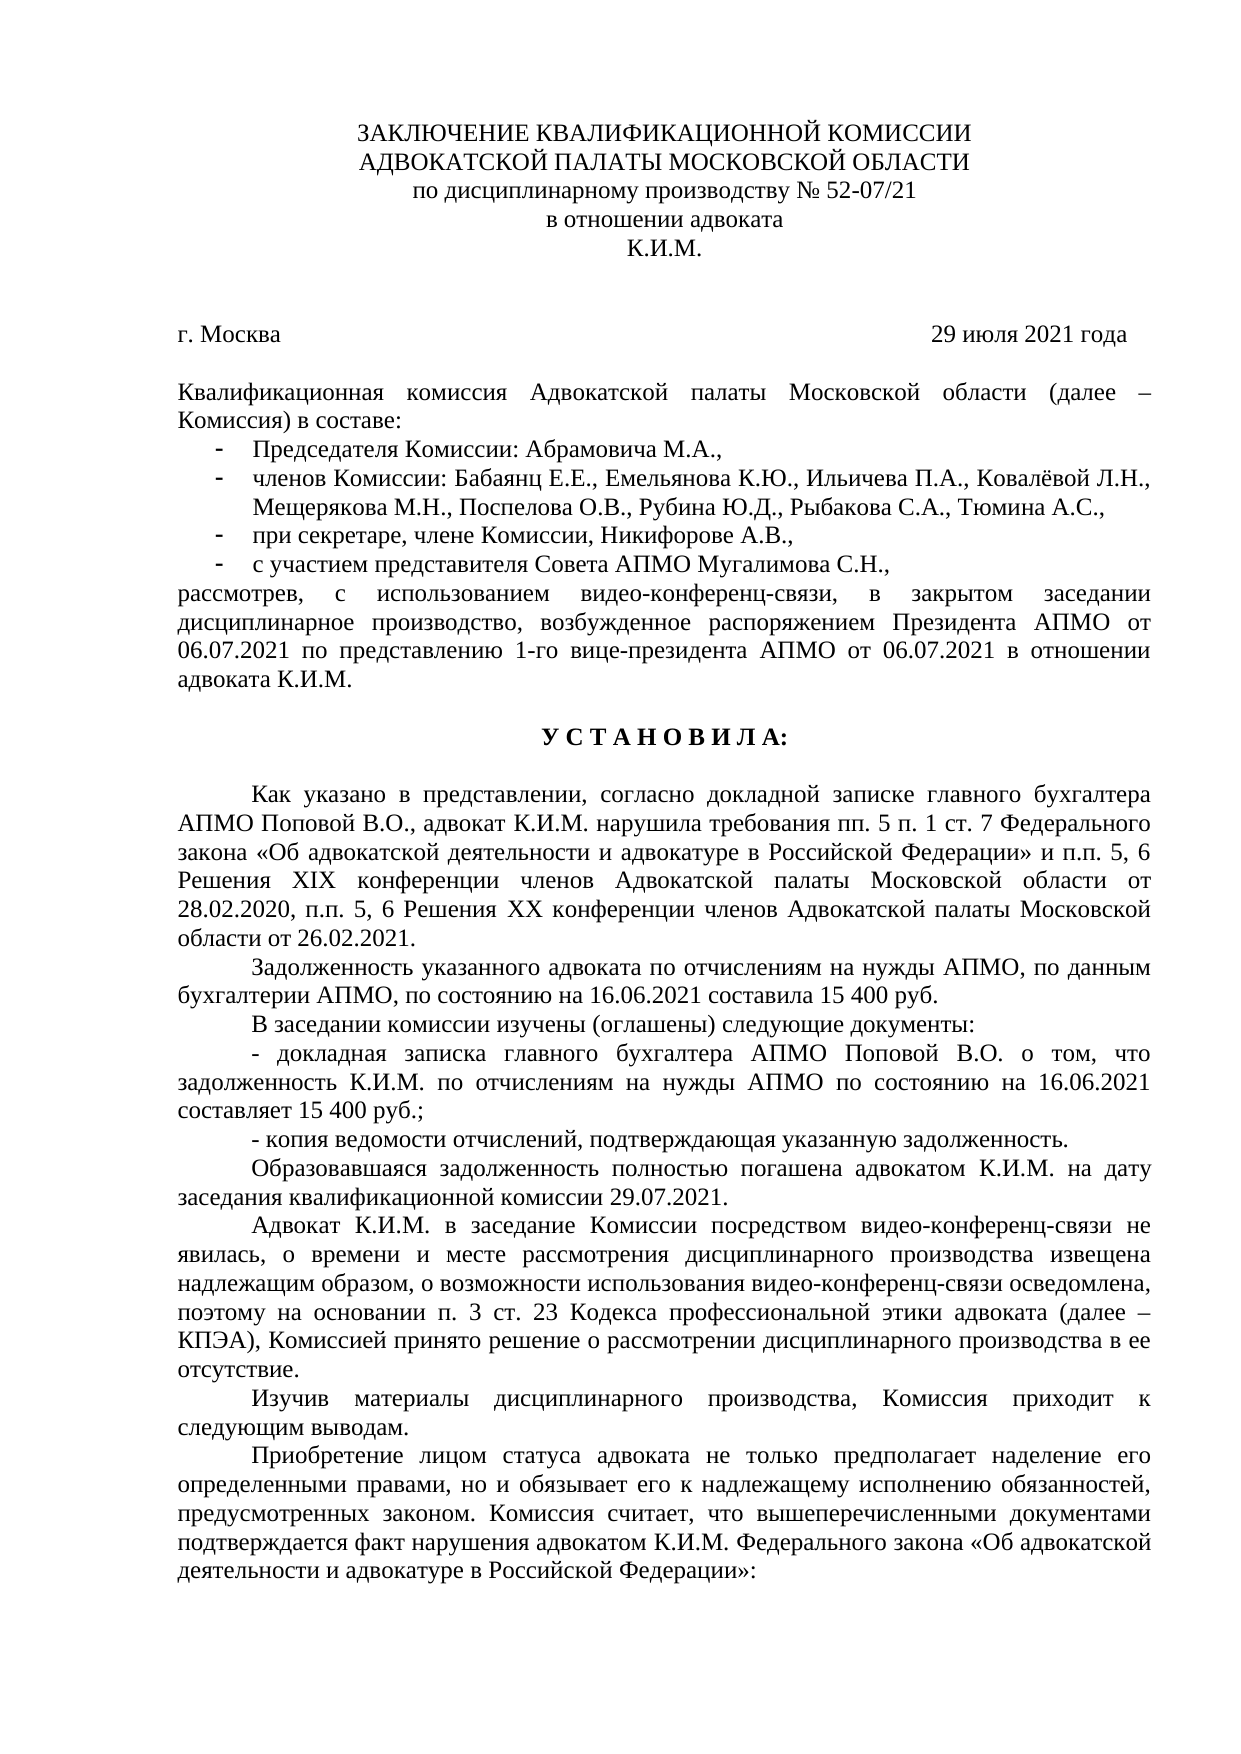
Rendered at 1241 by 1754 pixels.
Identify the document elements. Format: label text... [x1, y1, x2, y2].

text АДВОКАТСКОЙ ПАЛАТЫ МОСКОВСКОЙ ОБЛАСТИ [177, 147, 1152, 176]
text Задолженность указанного адвоката по отчислениям на нужды АПМО, по данным бухгалтерии АПМО, по состоянию на 16.06.2021 составила 15 400 руб. [177, 952, 1152, 1009]
text г. Москва 29 июля 2021 года [177, 319, 1152, 348]
text Приобретение лицом статуса адвоката не только предполагает наделение его определенными правами, но и обязывает его к надлежащему исполнению обязанностей, предусмотренных законом. Комиссия считает, что вышеперечисленными документами подтверждается факт нарушения адвокатом К.И.М. Федерального закона «Об адвокатской деятельности и адвокатуре в Российской Федерации»: [177, 1441, 1152, 1584]
list Председателя Комиссии: Абрамовича М.А., [215, 434, 1152, 463]
text в отношении адвоката [177, 204, 1152, 233]
text К.И.М. [177, 233, 1152, 262]
text В заседании комиссии изучены (оглашены) следующие документы: [177, 1009, 1152, 1038]
text - копия ведомости отчислений, подтверждающая указанную задолженность. [177, 1124, 1152, 1153]
list при секретаре, члене Комиссии, Никифорове А.В., [215, 521, 1152, 549]
text по дисциплинарному производству № 52-07/21 [177, 176, 1152, 204]
list с участием представителя Совета АПМО Мугалимова С.Н., [215, 549, 1152, 578]
text ЗАКЛЮЧЕНИЕ КВАЛИФИКАЦИОННОЙ КОМИССИИ [177, 118, 1152, 147]
text Изучив материалы дисциплинарного производства, Комиссия приходит к следующим выводам. [177, 1383, 1152, 1441]
text Адвокат К.И.М. в заседание Комиссии посредством видео-конференц-связи не явилась, о времени и месте рассмотрения дисциплинарного производства извещена надлежащим образом, о возможности использования видео-конференц-связи осведомлена, поэтому на основании п. 3 ст. 23 Кодекса профессиональной этики адвоката (далее – КПЭА), Комиссией принято решение о рассмотрении дисциплинарного производства в ее отсутствие. [177, 1211, 1152, 1383]
list членов Комиссии: Бабаянц Е.Е., Емельянова К.Ю., Ильичева П.А., Ковалёвой Л.Н., Мещерякова М.Н., Поспелова О.В., Рубина Ю.Д., Рыбакова С.А., Тюмина А.С., [215, 463, 1152, 521]
text Квалификационная комиссия Адвокатской палаты Московской области (далее – Комиссия) в составе: [177, 377, 1152, 434]
text - докладная записка главного бухгалтера АПМО Поповой В.О. о том, что задолженность К.И.М. по отчислениям на нужды АПМО по состоянию на 16.06.2021 составляет 15 400 руб.; [177, 1038, 1152, 1124]
text Образовавшаяся задолженность полностью погашена адвокатом К.И.М. на дату заседания квалификационной комиссии 29.07.2021. [177, 1153, 1152, 1211]
text рассмотрев, с использованием видео-конференц-связи, в закрытом заседании дисциплинарное производство, возбужденное распоряжением Президента АПМО от 06.07.2021 по представлению 1-го вице-президента АПМО от 06.07.2021 в отношении адвоката К.И.М. [177, 578, 1152, 693]
text Как указано в представлении, согласно докладной записке главного бухгалтера АПМО Поповой В.О., адвокат К.И.М. нарушила требования пп. 5 п. 1 ст. 7 Федерального закона «Об адвокатской деятельности и адвокатуре в Российской Федерации» и п.п. 5, 6 Решения XIX конференции членов Адвокатской палаты Московской области от 28.02.2020, п.п. 5, 6 Решения XX конференции членов Адвокатской палаты Московской области от 26.02.2021. [177, 779, 1152, 952]
text У С Т А Н О В И Л А: [177, 722, 1152, 751]
